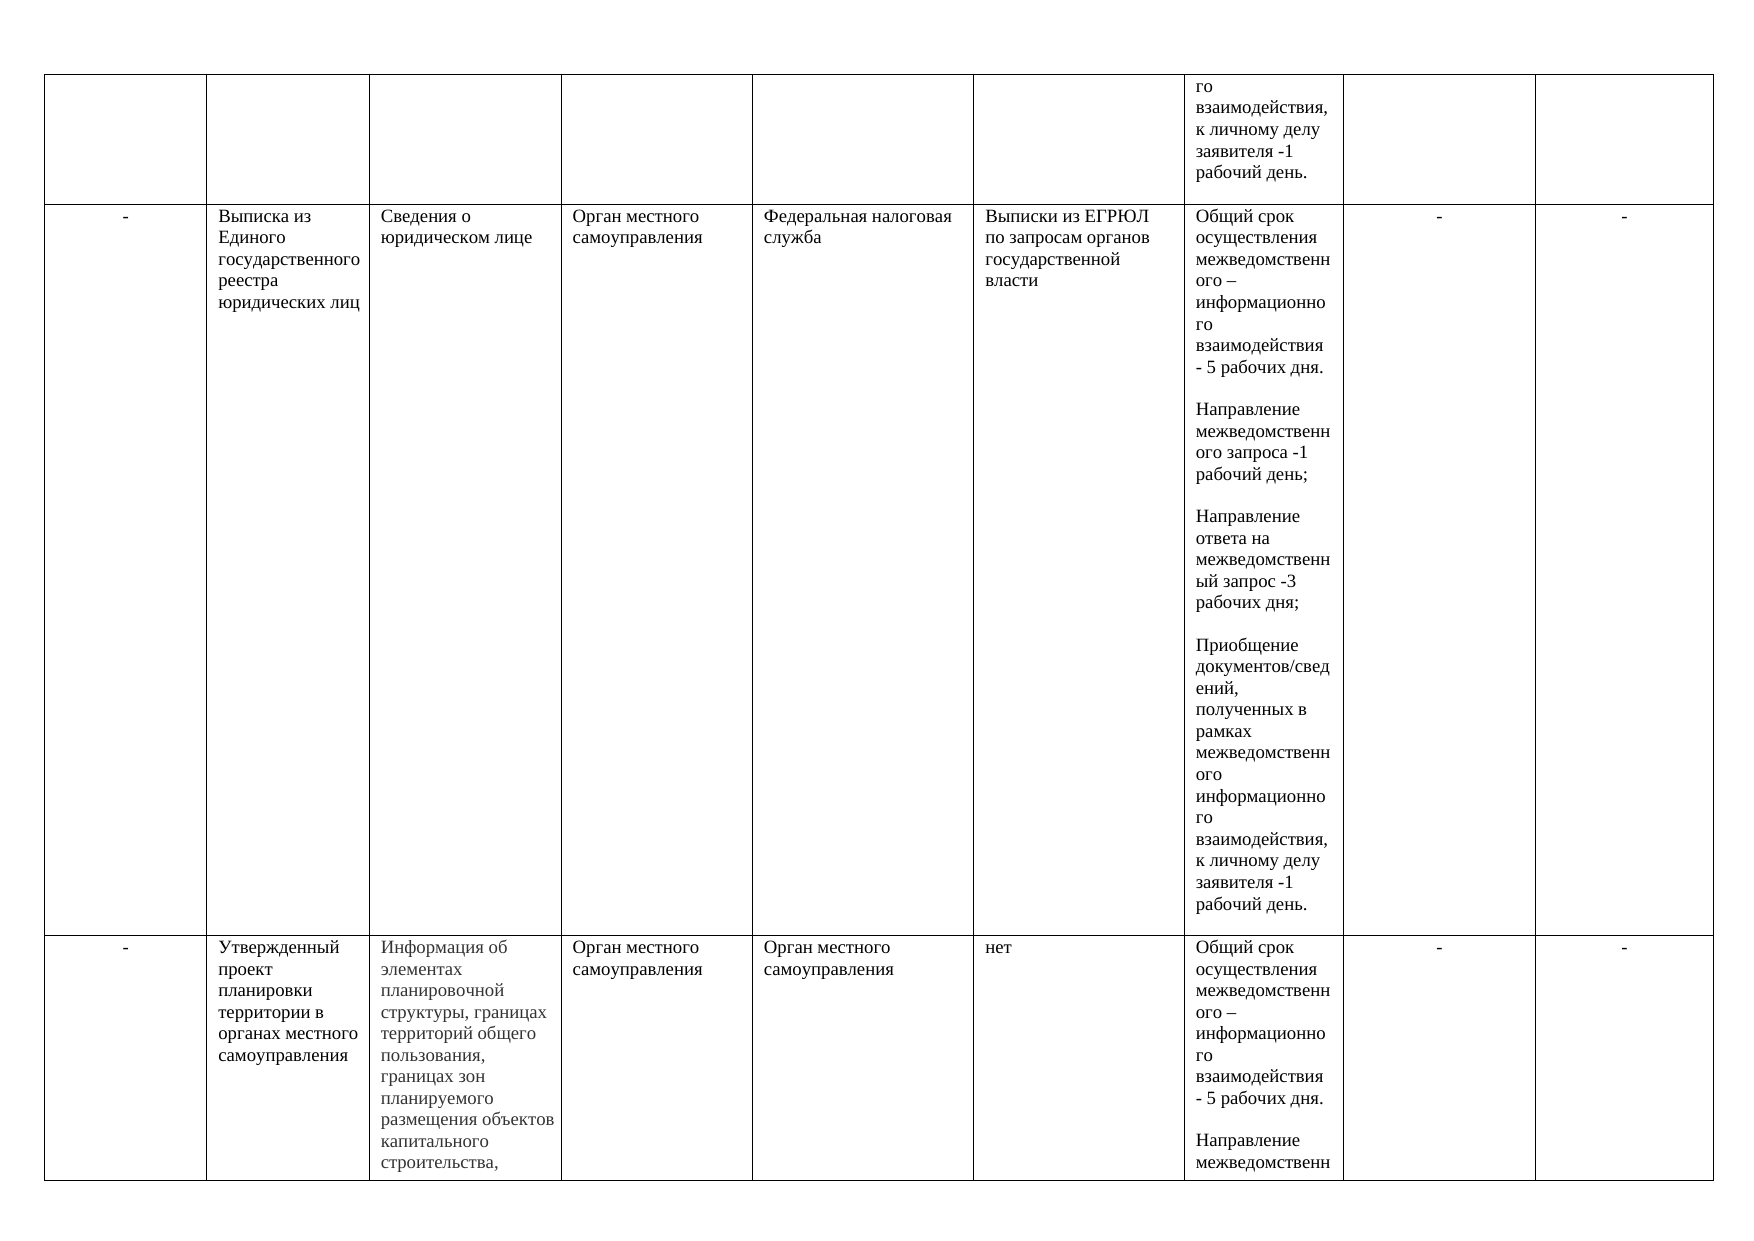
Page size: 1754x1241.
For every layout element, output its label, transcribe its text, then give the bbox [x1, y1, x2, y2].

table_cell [1185, 936, 1343, 1180]
table_cell Выписка из Единого государственного реестра юридических лиц [207, 205, 369, 935]
table_cell - [1536, 205, 1713, 935]
table_cell - [45, 936, 206, 1180]
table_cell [753, 75, 973, 203]
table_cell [370, 75, 561, 203]
table_cell нет [974, 936, 1184, 1180]
table_cell - [1344, 75, 1535, 203]
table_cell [207, 75, 369, 203]
table_cell Орган местного самоуправления [562, 205, 752, 935]
table_cell - [1344, 936, 1535, 1180]
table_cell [370, 936, 561, 1180]
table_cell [562, 936, 752, 1180]
table_cell - [45, 75, 206, 203]
table_cell Федеральная налоговая служба [753, 205, 973, 935]
table_cell - [1536, 75, 1713, 203]
table_cell - [45, 205, 206, 935]
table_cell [753, 936, 973, 1180]
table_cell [974, 75, 1184, 203]
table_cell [1185, 75, 1343, 203]
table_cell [207, 936, 369, 1180]
table_cell - [1344, 205, 1535, 935]
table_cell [562, 75, 752, 203]
table_cell - [1536, 936, 1713, 1180]
table_cell Выписки из ЕГРЮЛ по запросам органов государственной власти [974, 205, 1184, 935]
table_cell Сведения о юридическом лице [370, 205, 561, 935]
